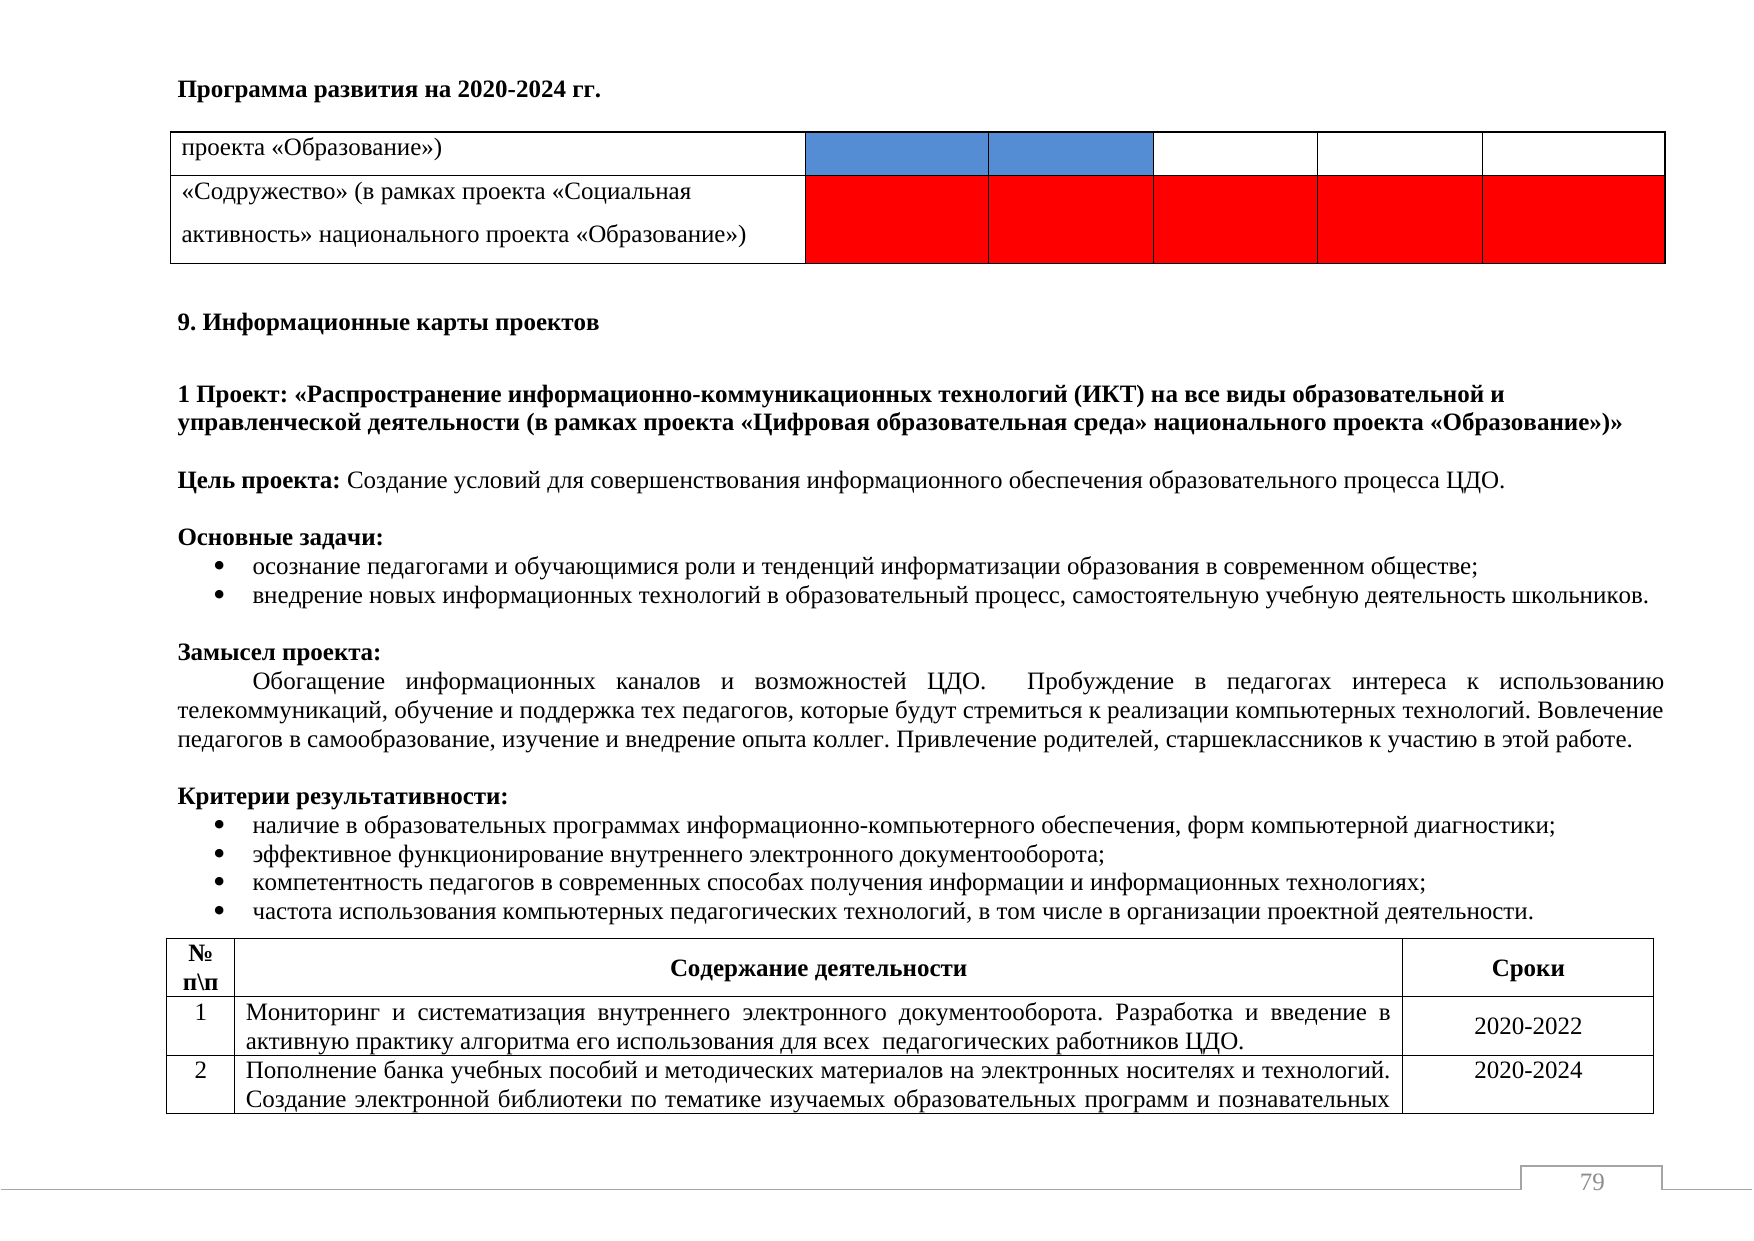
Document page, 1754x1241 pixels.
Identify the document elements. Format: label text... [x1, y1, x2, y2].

text 1 Проект: «Распространение информационно-коммуникационных технологий (ИКТ) на все виды образовательной и управленческой деятельности (в рамках проекта «Цифровая образовательная среда» национального проекта «Образование»)» [177, 379, 1665, 436]
text Критерии результативности: [177, 781, 1665, 810]
text Обогащение информационных каналов и возможностей ЦДО. Пробуждение в педагогах интереса к использованию телекоммуникаций, обучение и поддержка тех педагогов, которые будут стремиться к реализации компьютерных технологий. Вовлечение педагогов в самообразование, изучение и внедрение опыта коллег. Привлечение родителей, старшеклассников к участию в этой работе. [177, 666, 1665, 752]
table_header Сроки [1403, 939, 1653, 996]
text Замысел проекта: [177, 637, 1665, 666]
list внедрение новых информационных технологий в образовательный процесс, самостоятельную учебную деятельность школьников. [215, 580, 1665, 609]
list компетентность педагогов в современных способах получения информации и информационных технологиях; [215, 867, 1665, 896]
table_header № п\п [167, 939, 234, 996]
table_cell [989, 133, 1153, 175]
table_cell «Содружество» (в рамках проекта «Социальная активность» национального проекта «Образование») [171, 176, 805, 263]
table_cell [1483, 176, 1664, 263]
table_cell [171, 133, 805, 175]
list осознание педагогами и обучающимися роли и тенденций информатизации образования в современном обществе; [215, 551, 1665, 580]
table_cell 2 [167, 1056, 234, 1113]
list частота использования компьютерных педагогических технологий, в том числе в организации проектной деятельности. [215, 896, 1665, 925]
table_cell [806, 133, 988, 175]
list эффективное функционирование внутреннего электронного документооборота; [215, 839, 1665, 867]
table_cell Мониторинг и систематизация внутреннего электронного документооборота. Разработка и введение в активную практику алгоритма его использования для всех педагогических работников ЦДО. [235, 997, 1402, 1054]
text Основные задачи: [177, 522, 1665, 551]
table_cell [1318, 133, 1482, 175]
table_header Содержание деятельности [235, 939, 1402, 996]
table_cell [235, 1056, 1402, 1113]
table_cell [1318, 176, 1482, 263]
table_cell [1154, 133, 1317, 175]
table_cell 1 [167, 997, 234, 1054]
list наличие в образовательных программах информационно-компьютерного обеспечения, форм компьютерной диагностики; [215, 810, 1665, 839]
text Цель проекта: Создание условий для совершенствования информационного обеспечения образовательного процесса ЦДО. [177, 465, 1665, 494]
table_cell 2020-2024 [1403, 1056, 1653, 1113]
table_cell [806, 176, 988, 263]
table_cell [989, 176, 1153, 263]
text 9. Информационные карты проектов [177, 307, 1665, 336]
table_cell [1154, 176, 1317, 263]
table_cell [1483, 133, 1664, 175]
table_cell 2020-2022 [1403, 997, 1653, 1054]
